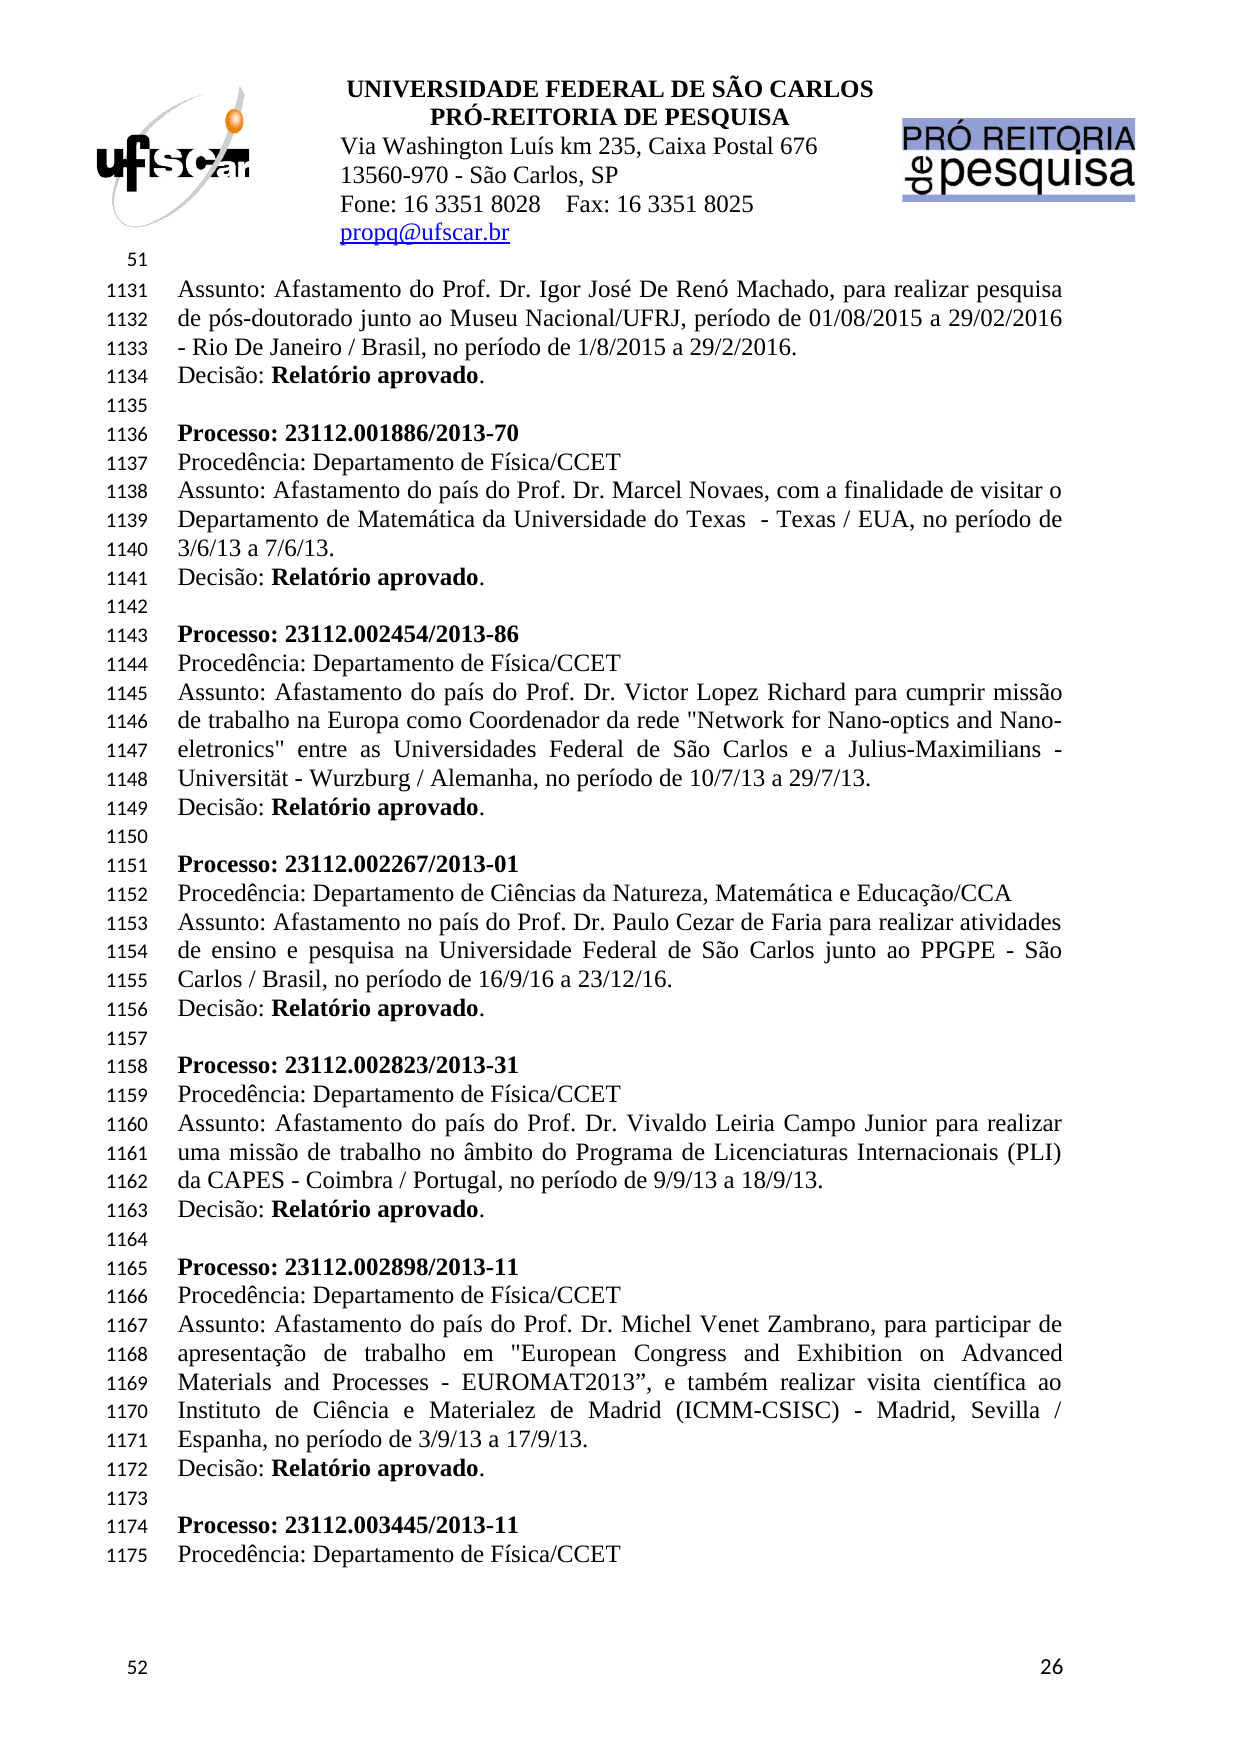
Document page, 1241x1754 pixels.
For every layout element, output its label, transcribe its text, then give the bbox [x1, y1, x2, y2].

text Procedência: Departamento de Física/CCET [177, 447, 1063, 476]
text Decisão: Relatório aprovado. [177, 361, 1063, 389]
text Assunto: Afastamento do país do Prof. Dr. Victor Lopez Richard para cumprir missão de trabalho na Europa como Coordenador da rede "Network for Nano-optics and Nano-eletronics" entre as Universidades Federal de São Carlos e a Julius-Maximilians - Universität - Wurzburg / Alemanha, no período de 10/7/13 a 29/7/13. [177, 677, 1063, 792]
picture [96, 86, 250, 234]
text Processo: 23112.002898/2013-11 [177, 1252, 1063, 1281]
text Procedência: Departamento de Física/CCET [177, 648, 1063, 677]
text Decisão: Relatório aprovado. [177, 993, 1063, 1022]
text Procedência: Departamento de Ciências da Natureza, Matemática e Educação/CCA [177, 878, 1063, 907]
text Decisão: Relatório aprovado. [177, 792, 1063, 821]
text Procedência: Departamento de Física/CCET [177, 1281, 1063, 1309]
text Assunto: Afastamento do país do Prof. Dr. Marcel Novaes, com a finalidade de visitar o Departamento de Matemática da Universidade do Texas - Texas / EUA, no período de 3/6/13 a 7/6/13. [177, 476, 1063, 562]
text Procedência: Departamento de Física/CCET [177, 1539, 1063, 1568]
text Processo: 23112.003445/2013-11 [177, 1511, 1063, 1539]
text Procedência: Departamento de Física/CCET [177, 1079, 1063, 1108]
text Decisão: Relatório aprovado. [177, 562, 1063, 591]
text Assunto: Afastamento do país do Prof. Dr. Michel Venet Zambrano, para participar de apresentação de trabalho em "European Congress and Exhibition on Advanced Materials and Processes - EUROMAT2013”, e também realizar visita científica ao Instituto de Ciência e Materialez de Madrid (ICMM-CSISC) - Madrid, Sevilla / Espanha, no período de 3/9/13 a 17/9/13. [177, 1309, 1063, 1453]
text Assunto: Afastamento no país do Prof. Dr. Paulo Cezar de Faria para realizar atividades de ensino e pesquisa na Universidade Federal de São Carlos junto ao PPGPE - São Carlos / Brasil, no período de 16/9/16 a 23/12/16. [177, 907, 1063, 993]
text Assunto: Afastamento do país do Prof. Dr. Vivaldo Leiria Campo Junior para realizar uma missão de trabalho no âmbito do Programa de Licenciaturas Internacionais (PLI) da CAPES - Coimbra / Portugal, no período de 9/9/13 a 18/9/13. [177, 1108, 1063, 1194]
text Processo: 23112.002454/2013-86 [177, 619, 1063, 648]
text Assunto: Afastamento do Prof. Dr. Igor José De Renó Machado, para realizar pesquisa de pós-doutorado junto ao Museu Nacional/UFRJ, período de 01/08/2015 a 29/02/2016 - Rio De Janeiro / Brasil, no período de 1/8/2015 a 29/2/2016. [177, 274, 1063, 361]
text Processo: 23112.002267/2013-01 [177, 849, 1063, 878]
text Processo: 23112.001886/2013-70 [177, 418, 1063, 447]
text Decisão: Relatório aprovado. [177, 1453, 1063, 1482]
text Decisão: Relatório aprovado. [177, 1194, 1063, 1223]
text Processo: 23112.002823/2013-31 [177, 1051, 1063, 1079]
picture [902, 118, 1136, 202]
